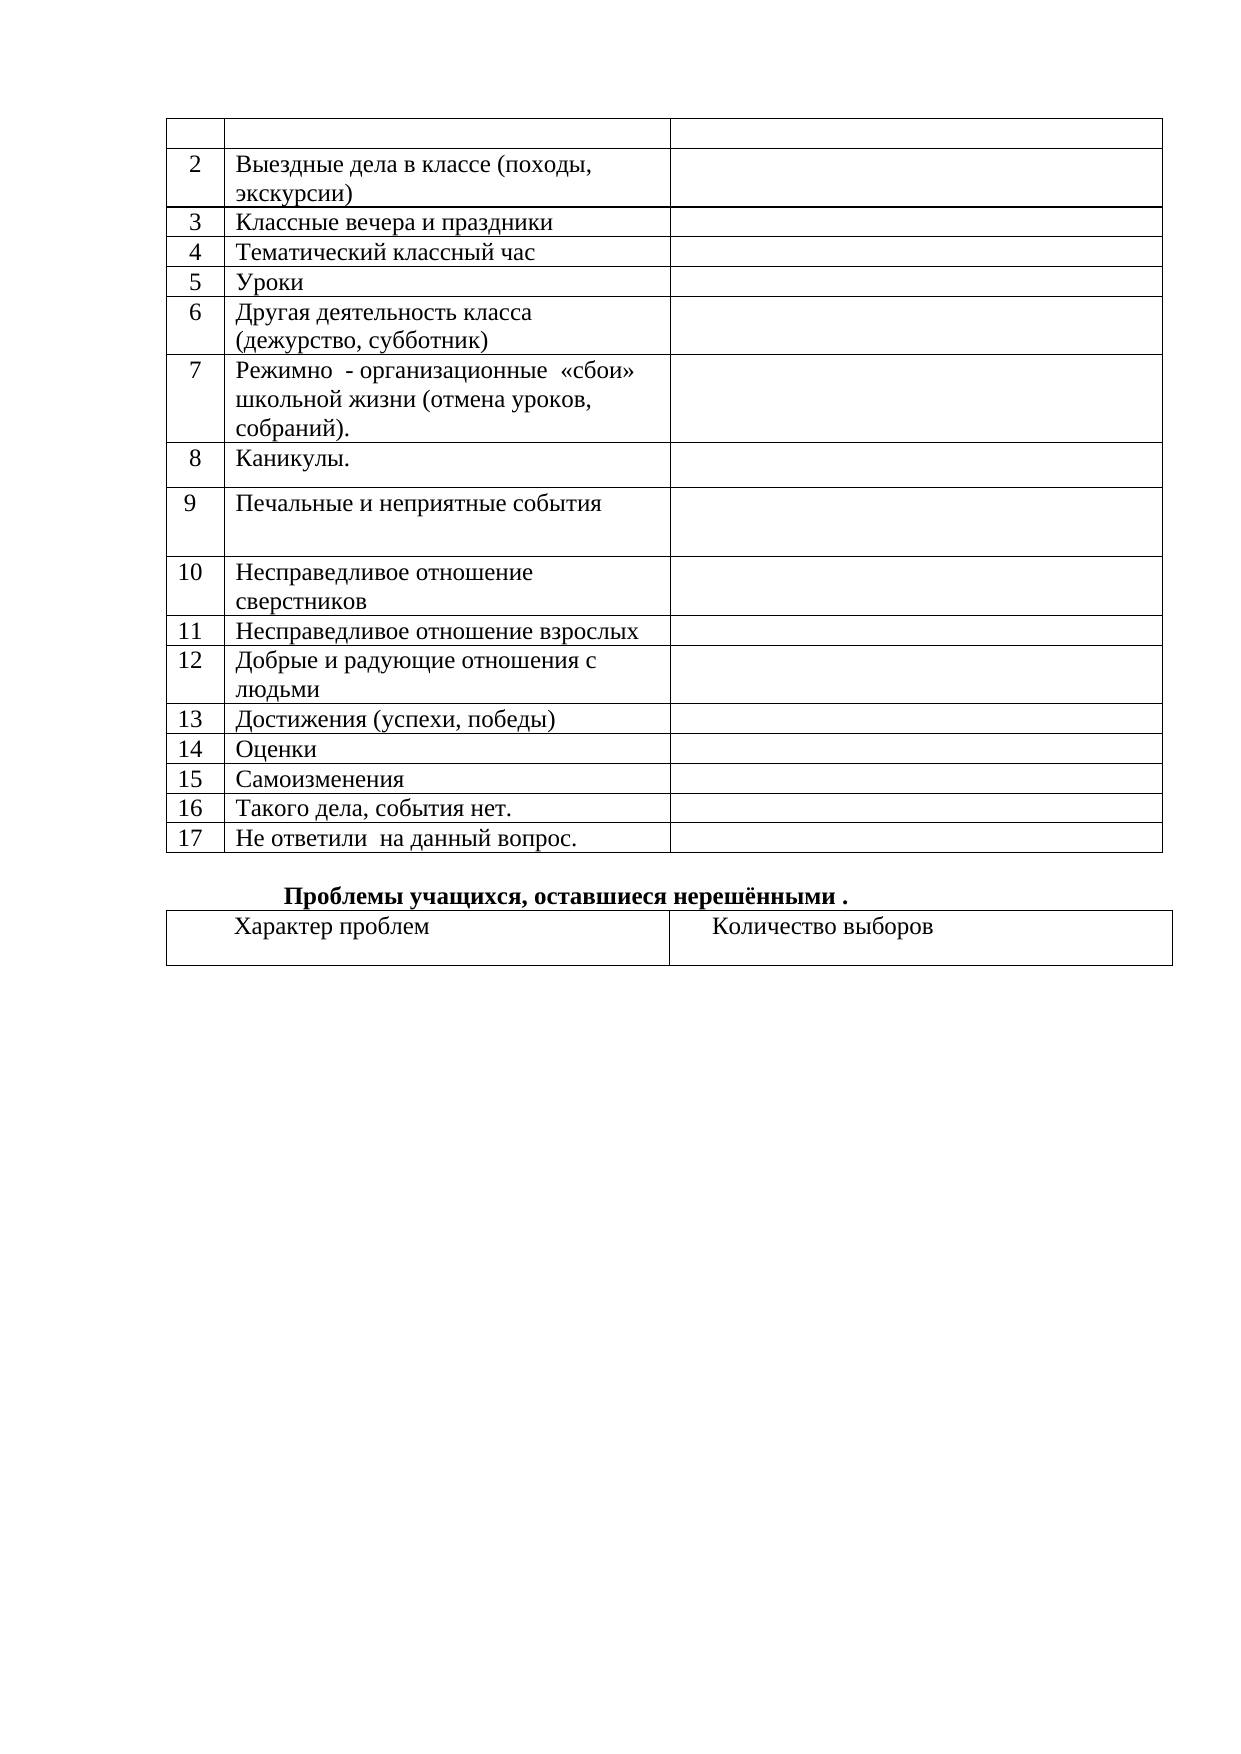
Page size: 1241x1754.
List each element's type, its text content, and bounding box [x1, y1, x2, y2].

table_cell Печальные и неприятные события [225, 488, 670, 556]
table_cell 14 [167, 734, 224, 763]
table_cell 9 [167, 488, 224, 556]
table_cell [671, 149, 1162, 206]
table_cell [225, 119, 670, 148]
table_cell 1 [167, 119, 224, 148]
table_cell [671, 208, 1162, 236]
table_cell [671, 616, 1162, 644]
table_cell Другая деятельность класса (дежурство, субботник) [225, 297, 670, 354]
table_cell [671, 297, 1162, 354]
table_cell 8 [167, 443, 224, 487]
table_cell 12 [167, 646, 224, 703]
table_cell Тематический классный час [225, 237, 670, 266]
table_cell 2 [167, 149, 224, 206]
table_cell [671, 734, 1162, 763]
table_cell 16 [167, 794, 224, 822]
table_cell Классные вечера и праздники [225, 208, 670, 236]
table_cell 13 [167, 704, 224, 733]
table_cell 15 [167, 764, 224, 792]
table_cell 11 [167, 616, 224, 644]
text Проблемы учащихся, оставшиеся нерешёнными . [177, 881, 1152, 910]
table_cell Режимно - организационные «сбои» школьной жизни (отмена уроков, собраний). [225, 355, 670, 442]
table_cell 5 [167, 267, 224, 296]
table_cell [671, 443, 1162, 487]
table_header Характер проблем [167, 911, 669, 965]
table_cell 6 [167, 297, 224, 354]
table_cell [671, 488, 1162, 556]
table_cell Самоизменения [225, 764, 670, 792]
table_cell [671, 794, 1162, 822]
table_cell 10 [167, 557, 224, 615]
table_cell [671, 557, 1162, 615]
table_cell Уроки [225, 267, 670, 296]
table_cell [671, 237, 1162, 266]
table_cell Такого дела, события нет. [225, 794, 670, 822]
table_cell Оценки [225, 734, 670, 763]
table_cell [671, 823, 1162, 852]
table_cell Выездные дела в классе (походы, экскурсии) [225, 149, 670, 206]
table_cell 7 [167, 355, 224, 442]
table_cell 3 [167, 208, 224, 236]
table_header Количество выборов [670, 911, 1172, 965]
table_cell 4 [167, 237, 224, 266]
table_cell [671, 704, 1162, 733]
table_cell Не ответили на данный вопрос. [225, 823, 670, 852]
table_cell [671, 267, 1162, 296]
table_cell 17 [167, 823, 224, 852]
table_cell [671, 764, 1162, 792]
table_cell Добрые и радующие отношения с людьми [225, 646, 670, 703]
table_cell [671, 355, 1162, 442]
table_cell Несправедливое отношение сверстников [225, 557, 670, 615]
table_cell Несправедливое отношение взрослых [225, 616, 670, 644]
table_cell Каникулы. [225, 443, 670, 487]
table_cell [671, 119, 1162, 148]
table_cell [671, 646, 1162, 703]
table_cell Достижения (успехи, победы) [225, 704, 670, 733]
